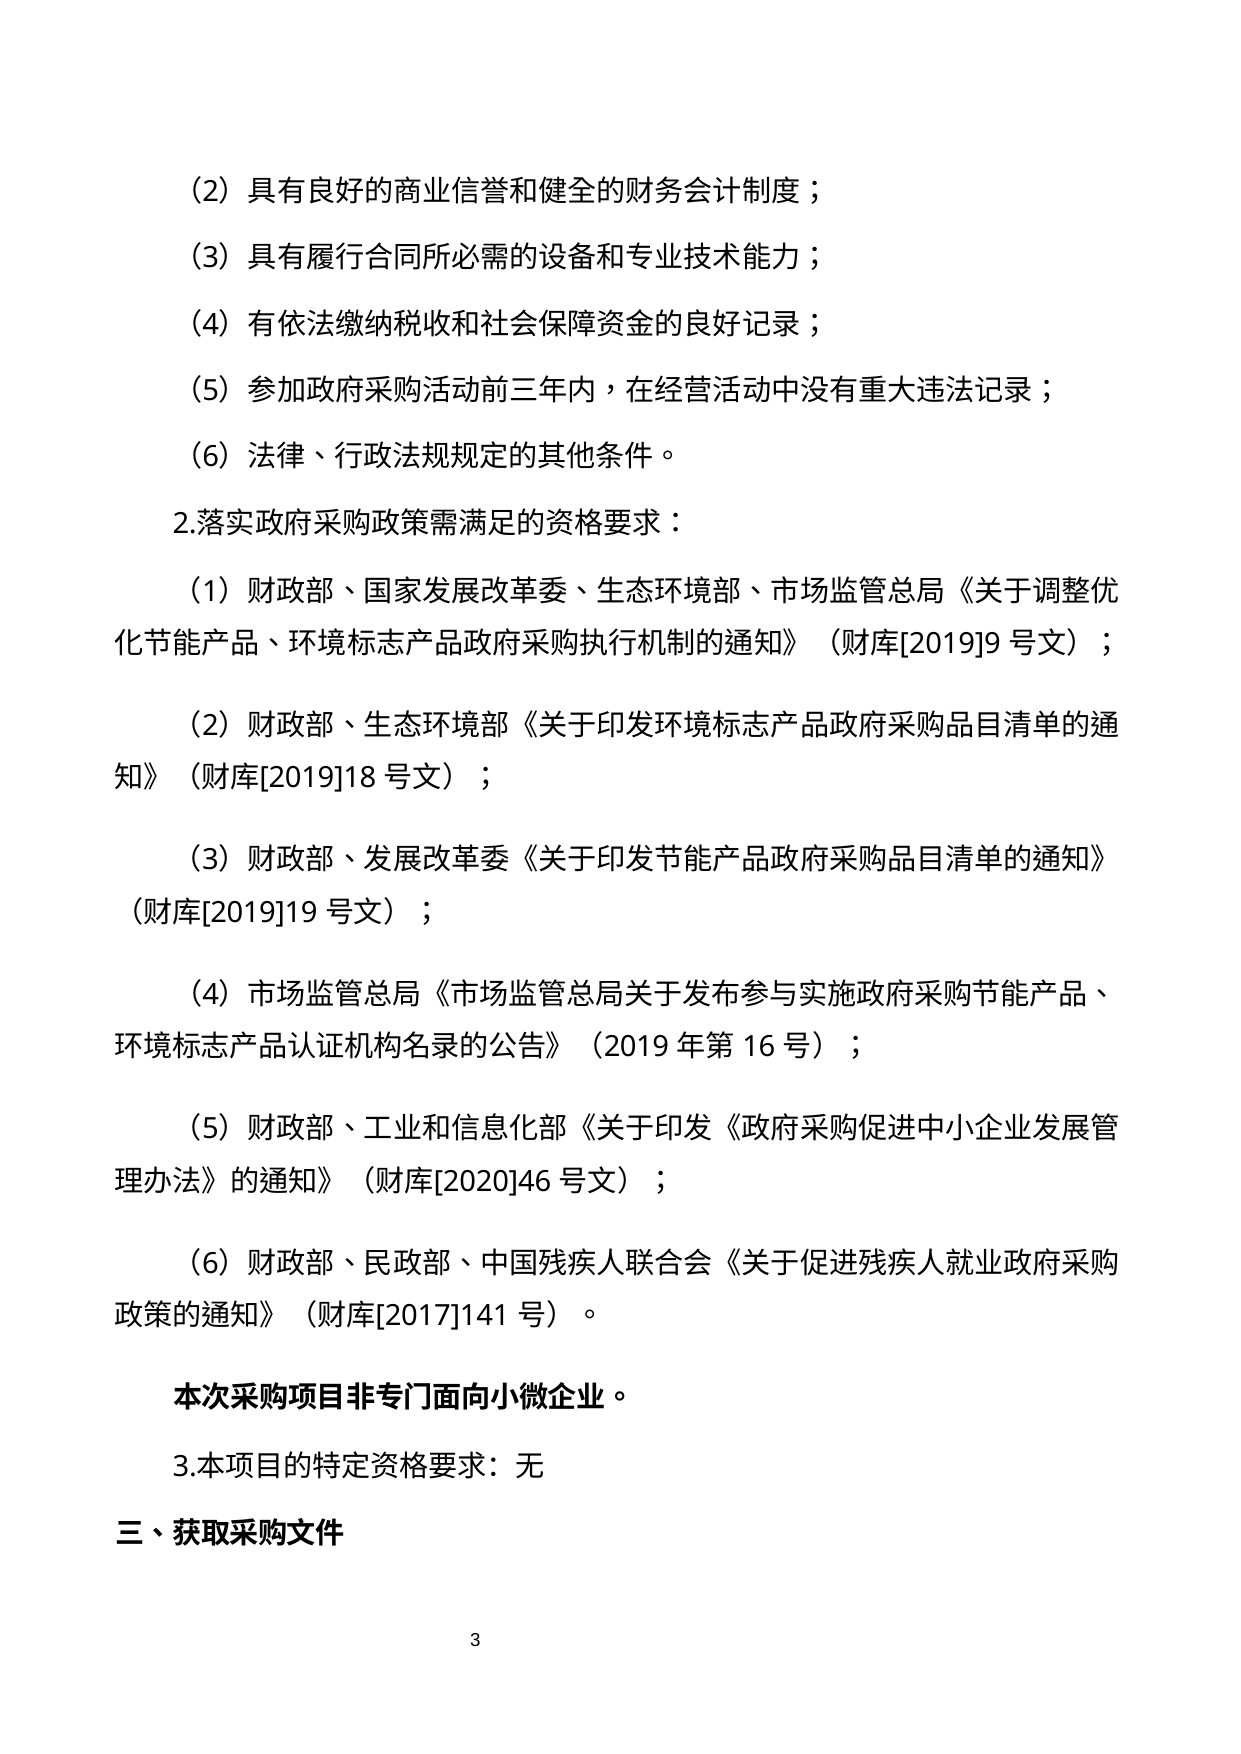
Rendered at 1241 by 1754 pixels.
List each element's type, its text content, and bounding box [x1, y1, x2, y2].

text （2）财政部、生态环境部《关于印发环境标志产品政府采购品目清单的通 知》（财库[2019]18 号文）； [114, 704, 1125, 796]
text 三、获取采购文件 [115, 1514, 1128, 1550]
text （3）财政部、发展改革委《关于印发节能产品政府采购品目清单的通知》 （财库[2019]19 号文）； [114, 839, 1126, 931]
text 2.落实政府采购政策需满足的资格要求： [172, 504, 1128, 540]
text （4）市场监管总局《市场监管总局关于发布参与实施政府采购节能产品、 环境标志产品认证机构名录的公告》（2019 年第 16 号）； [114, 973, 1122, 1065]
text （5）参加政府采购活动前三年内，在经营活动中没有重大违法记录； [173, 371, 1128, 407]
text （3）具有履行合同所必需的设备和专业技术能力； [173, 238, 1128, 275]
text （5）财政部、工业和信息化部《关于印发《政府采购促进中小企业发展管 理办法》的通知》（财库[2020]46 号文）； [114, 1107, 1125, 1199]
text （4）有依法缴纳税收和社会保障资金的良好记录； [173, 305, 1128, 341]
text 3.本项目的特定资格要求：无 [172, 1445, 1128, 1484]
text （6）法律、行政法规规定的其他条件。 [173, 437, 1128, 474]
text （2）具有良好的商业信誉和健全的财务会计制度； [173, 172, 1128, 209]
text （6）财政部、民政部、中国残疾人联合会《关于促进残疾人就业政府采购 政策的通知》（财库[2017]141 号）。 [114, 1242, 1125, 1334]
text 本次采购项目非专门面向小微企业。 [173, 1376, 1128, 1415]
text （1）财政部、国家发展改革委、生态环境部、市场监管总局《关于调整优 化节能产品、环境标志产品政府采购执行机制的通知》（财库[2019]9 号文）； [114, 570, 1128, 662]
